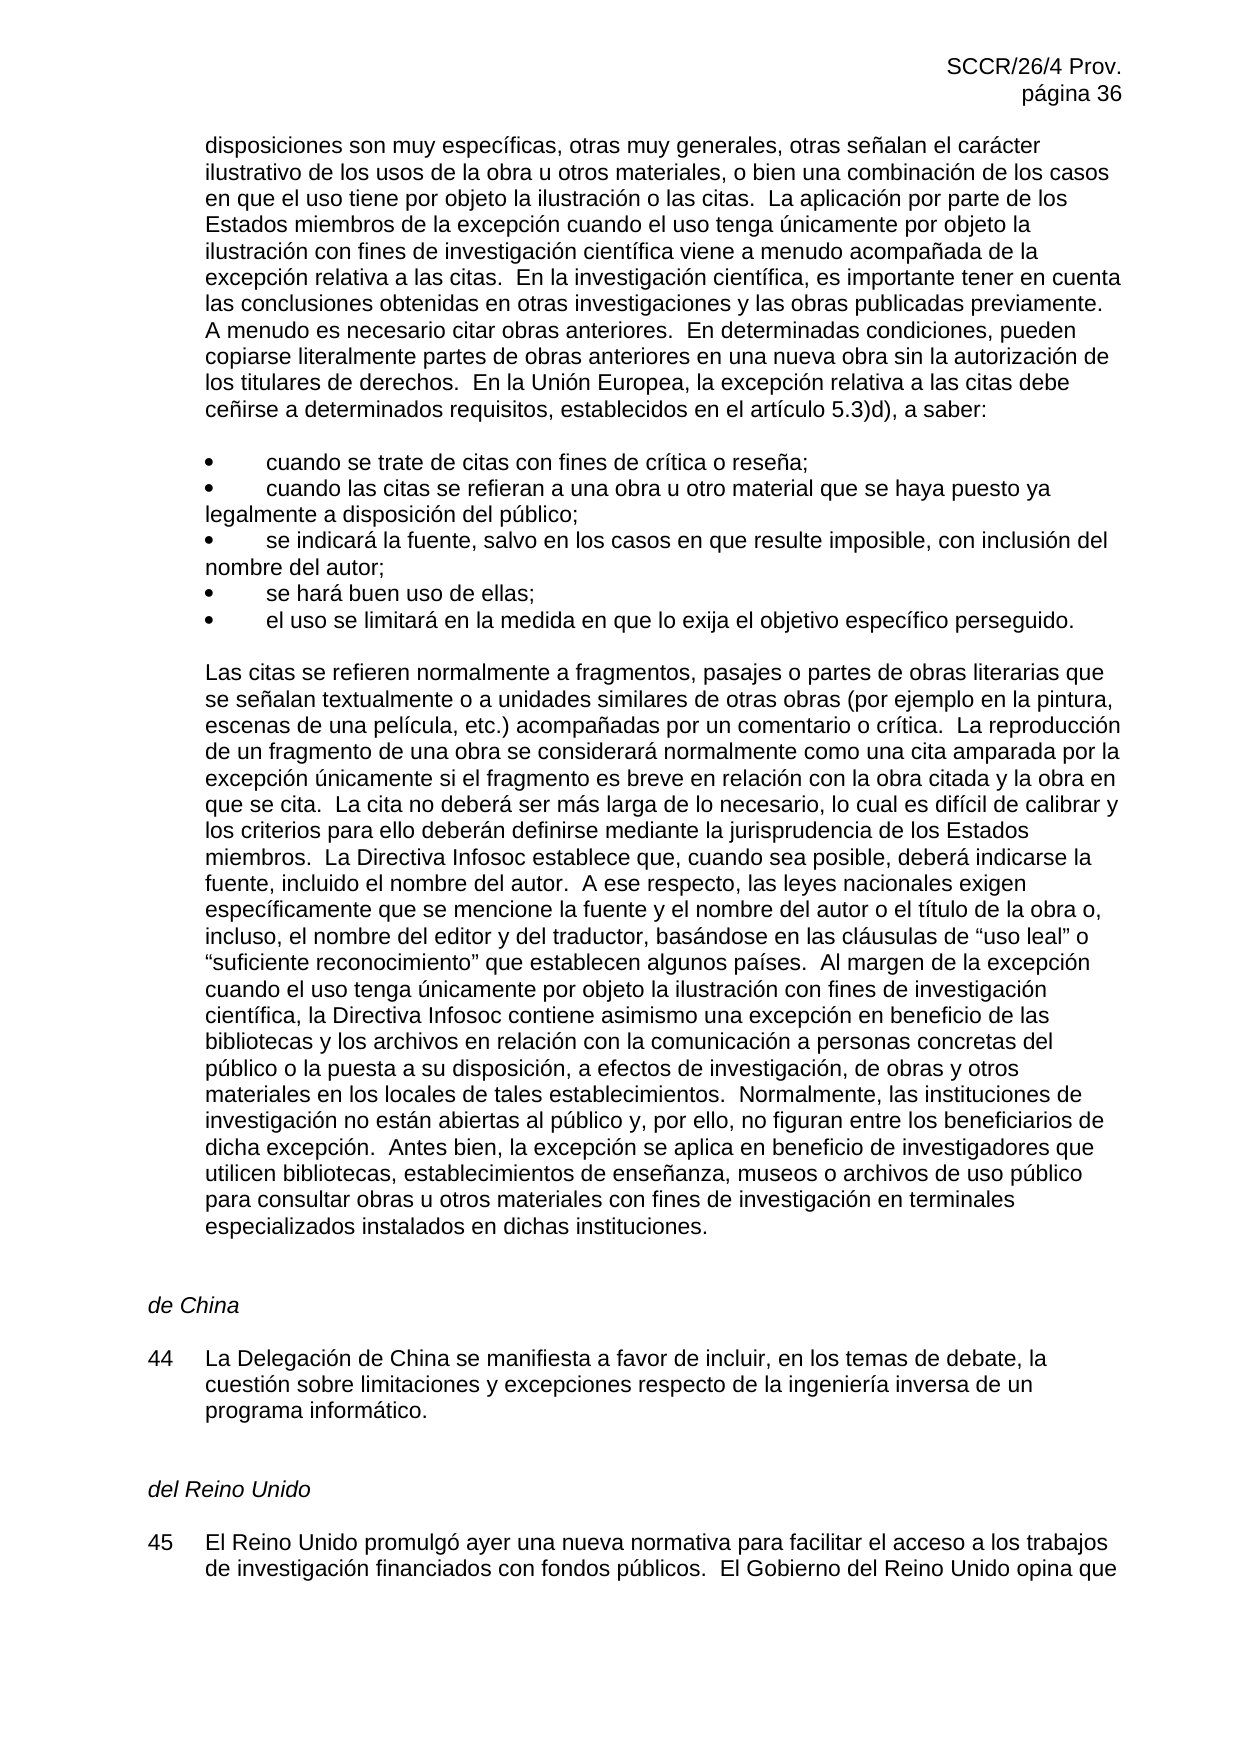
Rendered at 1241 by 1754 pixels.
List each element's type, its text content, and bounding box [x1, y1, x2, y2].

text de China [148, 1292, 1122, 1318]
list el uso se limitará en la medida en que lo exija el objetivo específico perseguido. [205, 607, 1122, 633]
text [205, 132, 1122, 422]
list cuando se trate de citas con fines de crítica o reseña; [205, 448, 1122, 475]
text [148, 1529, 1122, 1582]
list cuando las citas se refieran a una obra u otro material que se haya puesto ya legalmente a disposición del público; [205, 475, 1122, 527]
list se indicará la fuente, salvo en los casos en que resulte imposible, con inclusión del nombre del autor; [205, 527, 1122, 580]
text La Delegación de China se manifiesta a favor de incluir, en los temas de debate, la cuestión sobre limitaciones y excepciones respecto de la ingeniería inversa de un programa informático. [148, 1344, 1122, 1423]
text del Reino Unido [148, 1476, 1122, 1503]
text Las citas se refieren normalmente a fragmentos, pasajes o partes de obras literarias que se señalan textualmente o a unidades similares de otras obras (por ejemplo en la pintura, escenas de una película, etc.) acompañadas por un comentario o crítica. La reproducción de un fragmento de una obra se considerará normalmente como una cita amparada por la excepción únicamente si el fragmento es breve en relación con la obra citada y la obra en que se cita. La cita no deberá ser más larga de lo necesario, lo cual es difícil de calibrar y los criterios para ello deberán definirse mediante la jurisprudencia de los Estados miembros. La Directiva Infosoc establece que, cuando sea posible, deberá indicarse la fuente, incluido el nombre del autor. A ese respecto, las leyes nacionales exigen específicamente que se mencione la fuente y el nombre del autor o el título de la obra o, incluso, el nombre del editor y del traductor, basándose en las cláusulas de “uso leal” o “suficiente reconocimiento” que establecen algunos países. Al margen de la excepción cuando el uso tenga únicamente por objeto la ilustración con fines de investigación científica, la Directiva Infosoc contiene asimismo una excepción en beneficio de las bibliotecas y los archivos en relación con la comunicación a personas concretas del público o la puesta a su disposición, a efectos de investigación, de obras y otros materiales en los locales de tales establecimientos. Normalmente, las instituciones de investigación no están abiertas al público y, por ello, no figuran entre los beneficiarios de dicha excepción. Antes bien, la excepción se aplica en beneficio de investigadores que utilicen bibliotecas, establecimientos de enseñanza, museos o archivos de uso público para consultar obras u otros materiales con fines de investigación en terminales especializados instalados en dichas instituciones. [205, 659, 1122, 1239]
list se hará buen uso de ellas; [205, 580, 1122, 607]
